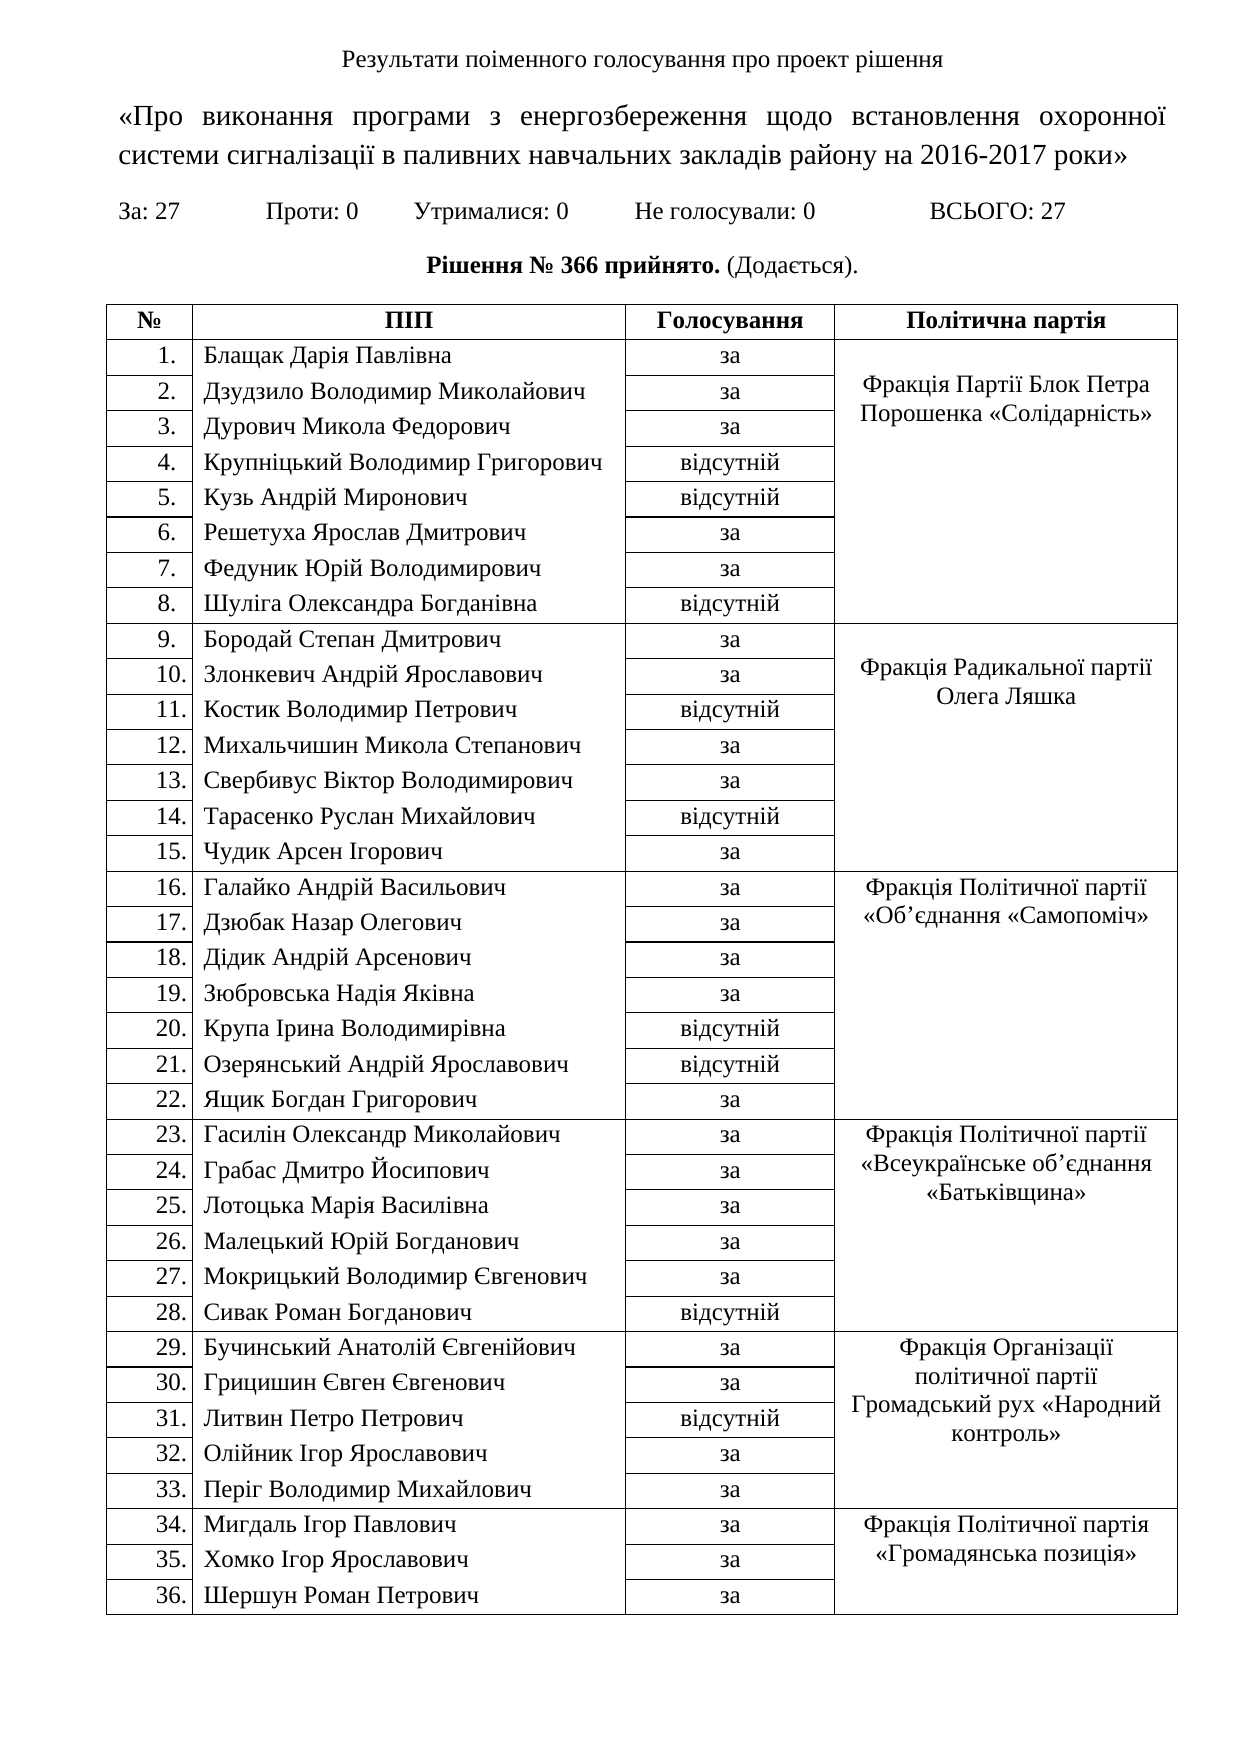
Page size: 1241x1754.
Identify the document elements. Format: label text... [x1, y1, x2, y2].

table_cell Грабас Дмитро Йосипович [193, 1154, 625, 1189]
table_cell за [626, 659, 834, 693]
table_cell Костик Володимир Петрович [193, 694, 625, 729]
table_cell Тарасенко Руслан Михайлович [193, 800, 625, 835]
table_cell [107, 553, 192, 587]
table_cell [107, 1190, 192, 1225]
table_cell за [626, 730, 834, 764]
table_cell [107, 943, 192, 977]
table_cell [107, 588, 192, 623]
table_cell відсутній [626, 1013, 834, 1048]
table_cell Злонкевич Андрій Ярославович [193, 658, 625, 693]
table_cell Дурович Микола Федорович [193, 410, 625, 446]
table_cell [107, 907, 192, 941]
table_cell [107, 1368, 192, 1402]
table_cell Шуліга Олександра Богданівна [193, 587, 625, 623]
table_cell за [626, 943, 834, 977]
table_cell [107, 624, 192, 658]
table_cell за [626, 1474, 834, 1508]
table_cell за [626, 836, 834, 871]
table_cell [107, 1545, 192, 1579]
table_cell [107, 1297, 192, 1331]
table_cell Бородай Степан Дмитрович [193, 624, 625, 658]
table_cell Дзюбак Назар Олегович [193, 906, 625, 941]
table_cell Фракція Політичної партія «Громадянська позиція» [835, 1509, 1177, 1614]
table_cell за [626, 1120, 834, 1154]
table_cell Гасилін Олександр Миколайович [193, 1120, 625, 1154]
table_cell Зюбровська Надія Яківна [193, 977, 625, 1012]
table_cell за [626, 1190, 834, 1225]
table_cell [107, 411, 192, 446]
table_cell відсутній [626, 1403, 834, 1437]
table_cell [107, 376, 192, 410]
table_cell за [626, 1580, 834, 1614]
table_cell Решетуха Ярослав Дмитрович [193, 516, 625, 552]
table_cell Олійник Ігор Ярославович [193, 1437, 625, 1473]
table_cell Крупніцький Володимир Григорович [193, 446, 625, 481]
table_cell Дзудзило Володимир Миколайович [193, 375, 625, 410]
table_cell відсутній [626, 482, 834, 516]
table_cell Свербивус Віктор Володимирович [193, 764, 625, 800]
table_cell Ящик Богдан Григорович [193, 1083, 625, 1118]
table_cell Блащак Дарія Павлівна [193, 340, 625, 375]
table_cell Сивак Роман Богданович [193, 1296, 625, 1331]
table_cell Дідик Андрій Арсенович [193, 941, 625, 977]
table_cell за [626, 1368, 834, 1402]
table_cell [107, 695, 192, 729]
table_cell [107, 836, 192, 871]
table_cell за [626, 907, 834, 941]
table_cell відсутній [626, 1049, 834, 1083]
table_cell [107, 482, 192, 516]
table_cell Лотоцька Марія Василівна [193, 1189, 625, 1225]
table_cell Хомко Ігор Ярославович [193, 1544, 625, 1579]
table_cell Періг Володимир Михайлович [193, 1473, 625, 1508]
table_header ПІП [193, 305, 625, 339]
table_cell Мокрицький Володимир Євгенович [193, 1260, 625, 1296]
text За: 27 Проти: 0 Утрималися: 0 Не голосували: 0 ВСЬОГО: 27 [118, 196, 1167, 225]
table_cell [107, 1509, 192, 1543]
table_cell Чудик Арсен Ігорович [193, 835, 625, 871]
table_cell за [626, 1509, 834, 1543]
table_cell [107, 1438, 192, 1473]
table_cell відсутній [626, 447, 834, 481]
table_cell [107, 1226, 192, 1260]
table_cell за [626, 411, 834, 446]
table_cell [107, 1403, 192, 1437]
table_cell за [626, 1226, 834, 1260]
text Результати поіменного голосування про проект рішення [118, 44, 1167, 73]
table_cell [107, 447, 192, 481]
table_cell Фракція Радикальної партії Олега Ляшка [835, 624, 1177, 871]
table_header Політична партія [835, 305, 1177, 339]
table_cell [107, 1049, 192, 1083]
table_cell Галайко Андрій Васильович [193, 872, 625, 906]
table_cell за [626, 1155, 834, 1189]
table_cell відсутній [626, 1297, 834, 1331]
table_cell [107, 1013, 192, 1048]
table_cell [107, 872, 192, 906]
table_cell Литвин Петро Петрович [193, 1402, 625, 1437]
table_cell [107, 1084, 192, 1118]
table_cell Михальчишин Микола Степанович [193, 729, 625, 764]
table_cell за [626, 1332, 834, 1366]
table_cell Малецький Юрій Богданович [193, 1225, 625, 1260]
table_cell Фракція Політичної партії «Об’єднання «Самопоміч» [835, 872, 1177, 1118]
table_cell Шершун Роман Петрович [193, 1579, 625, 1614]
table_cell Крупа Ірина Володимирівна [193, 1012, 625, 1048]
table_cell [107, 340, 192, 375]
table_cell [107, 1155, 192, 1189]
table_cell [107, 765, 192, 800]
table_cell за [626, 340, 834, 375]
table_cell за [626, 1261, 834, 1296]
table_cell Кузь Андрій Миронович [193, 481, 625, 516]
table_cell за [626, 1084, 834, 1118]
table_cell [107, 518, 192, 552]
table_cell за [626, 624, 834, 658]
table_cell Фракція Організації політичної партії Громадський рух «Народний контроль» [835, 1332, 1177, 1508]
table_cell Озерянський Андрій Ярославович [193, 1048, 625, 1083]
table_cell за [626, 1438, 834, 1473]
table_cell за [626, 872, 834, 906]
table_cell Бучинський Анатолій Євгенійович [193, 1332, 625, 1366]
table_header № [107, 305, 192, 339]
text Рішення № 366 прийнято. (Додається). [118, 250, 1167, 279]
table_cell Фракція Партії Блок Петра Порошенка «Солідарність» [835, 340, 1177, 623]
table_cell Фракція Політичної партії «Всеукраїнське об’єднання «Батьківщина» [835, 1120, 1177, 1331]
table_cell [107, 801, 192, 835]
table_cell за [626, 1545, 834, 1579]
table_cell за [626, 376, 834, 410]
table_cell Федуник Юрій Володимирович [193, 552, 625, 587]
table_cell [107, 659, 192, 693]
table_cell Грицишин Євген Євгенович [193, 1366, 625, 1402]
table_cell відсутній [626, 801, 834, 835]
table_cell [107, 1474, 192, 1508]
table_header Голосування [626, 305, 834, 339]
table_cell за [626, 765, 834, 800]
table_cell [107, 1332, 192, 1366]
table_cell [107, 1580, 192, 1614]
table_cell [107, 1261, 192, 1296]
table_cell [107, 978, 192, 1012]
table_cell Мигдаль Ігор Павлович [193, 1509, 625, 1543]
table_cell [107, 730, 192, 764]
table_cell [107, 1120, 192, 1154]
table_cell за [626, 518, 834, 552]
table_cell відсутній [626, 588, 834, 623]
table_cell за [626, 553, 834, 587]
table_cell відсутній [626, 695, 834, 729]
table_cell за [626, 978, 834, 1012]
text «Про виконання програми з енергозбереження щодо встановлення охоронної системи сигналізації в паливних навчальних закладів району на 2016-2017 роки» [118, 98, 1167, 170]
